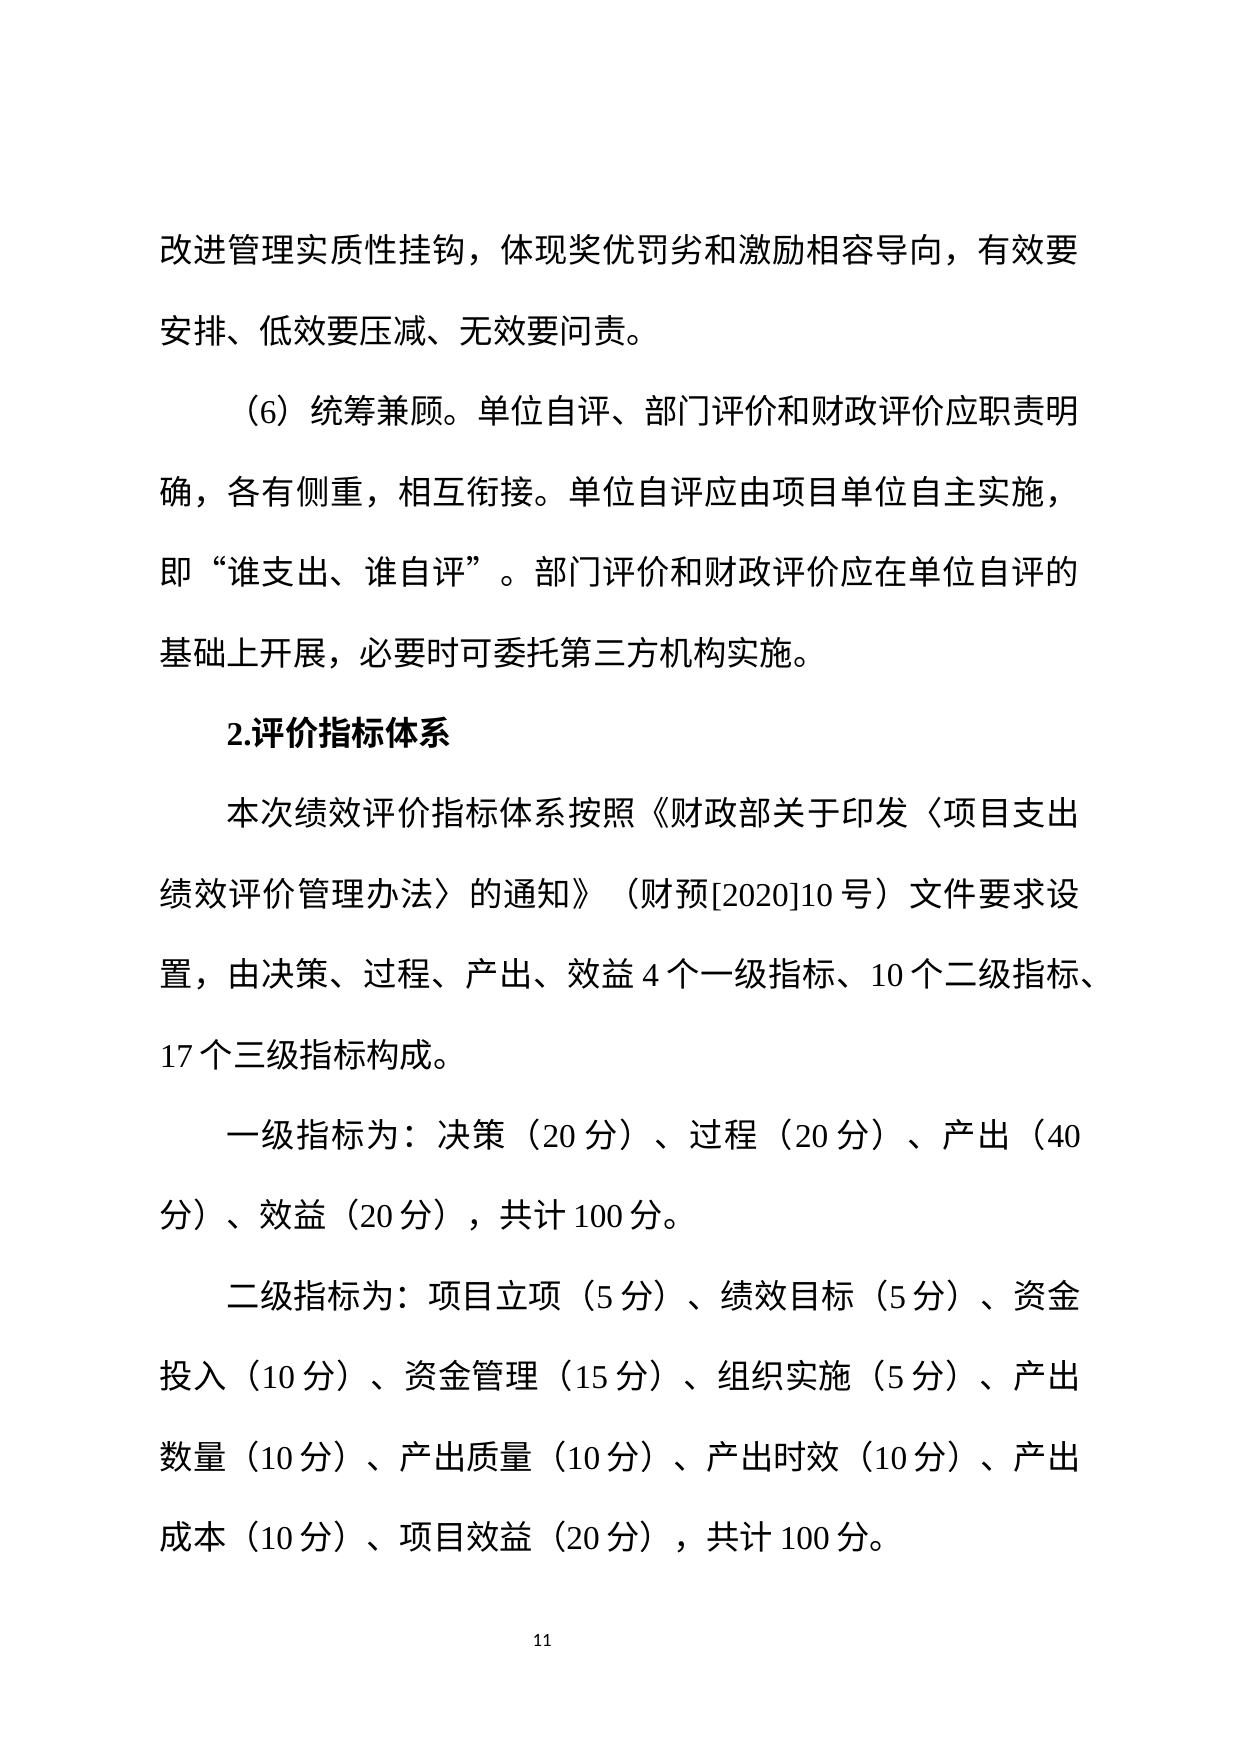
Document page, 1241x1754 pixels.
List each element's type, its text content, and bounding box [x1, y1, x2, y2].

subtitle 2.评价指标体系 [159, 691, 1081, 771]
text 二级指标为：项目立项（5分）、绩效目标（5分）、资金投入（10分）、资金管理（15分）、组织实施（5分）、产出数量（10分）、产出质量（10分）、产出时效（10分）、产出成本（10分）、项目效益（20分），共计100分。 [159, 1253, 1081, 1575]
text （6）统筹兼顾。单位自评、部门评价和财政评价应职责明确，各有侧重，相互衔接。单位自评应由项目单位自主实施，即“谁支出、谁自评”。部门评价和财政评价应在单位自评的基础上开展，必要时可委托第三方机构实施。 [159, 369, 1081, 691]
text 本次绩效评价指标体系按照《财政部关于印发〈项目支出绩效评价管理办法〉的通知》（财预[2020]10号）文件要求设置，由决策、过程、产出、效益4个一级指标、10个二级指标、17个三级指标构成。 [159, 771, 1081, 1093]
text 一级指标为：决策（20分）、过程（20分）、产出（40分）、效益（20分），共计100分。 [159, 1093, 1081, 1253]
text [159, 208, 1081, 369]
